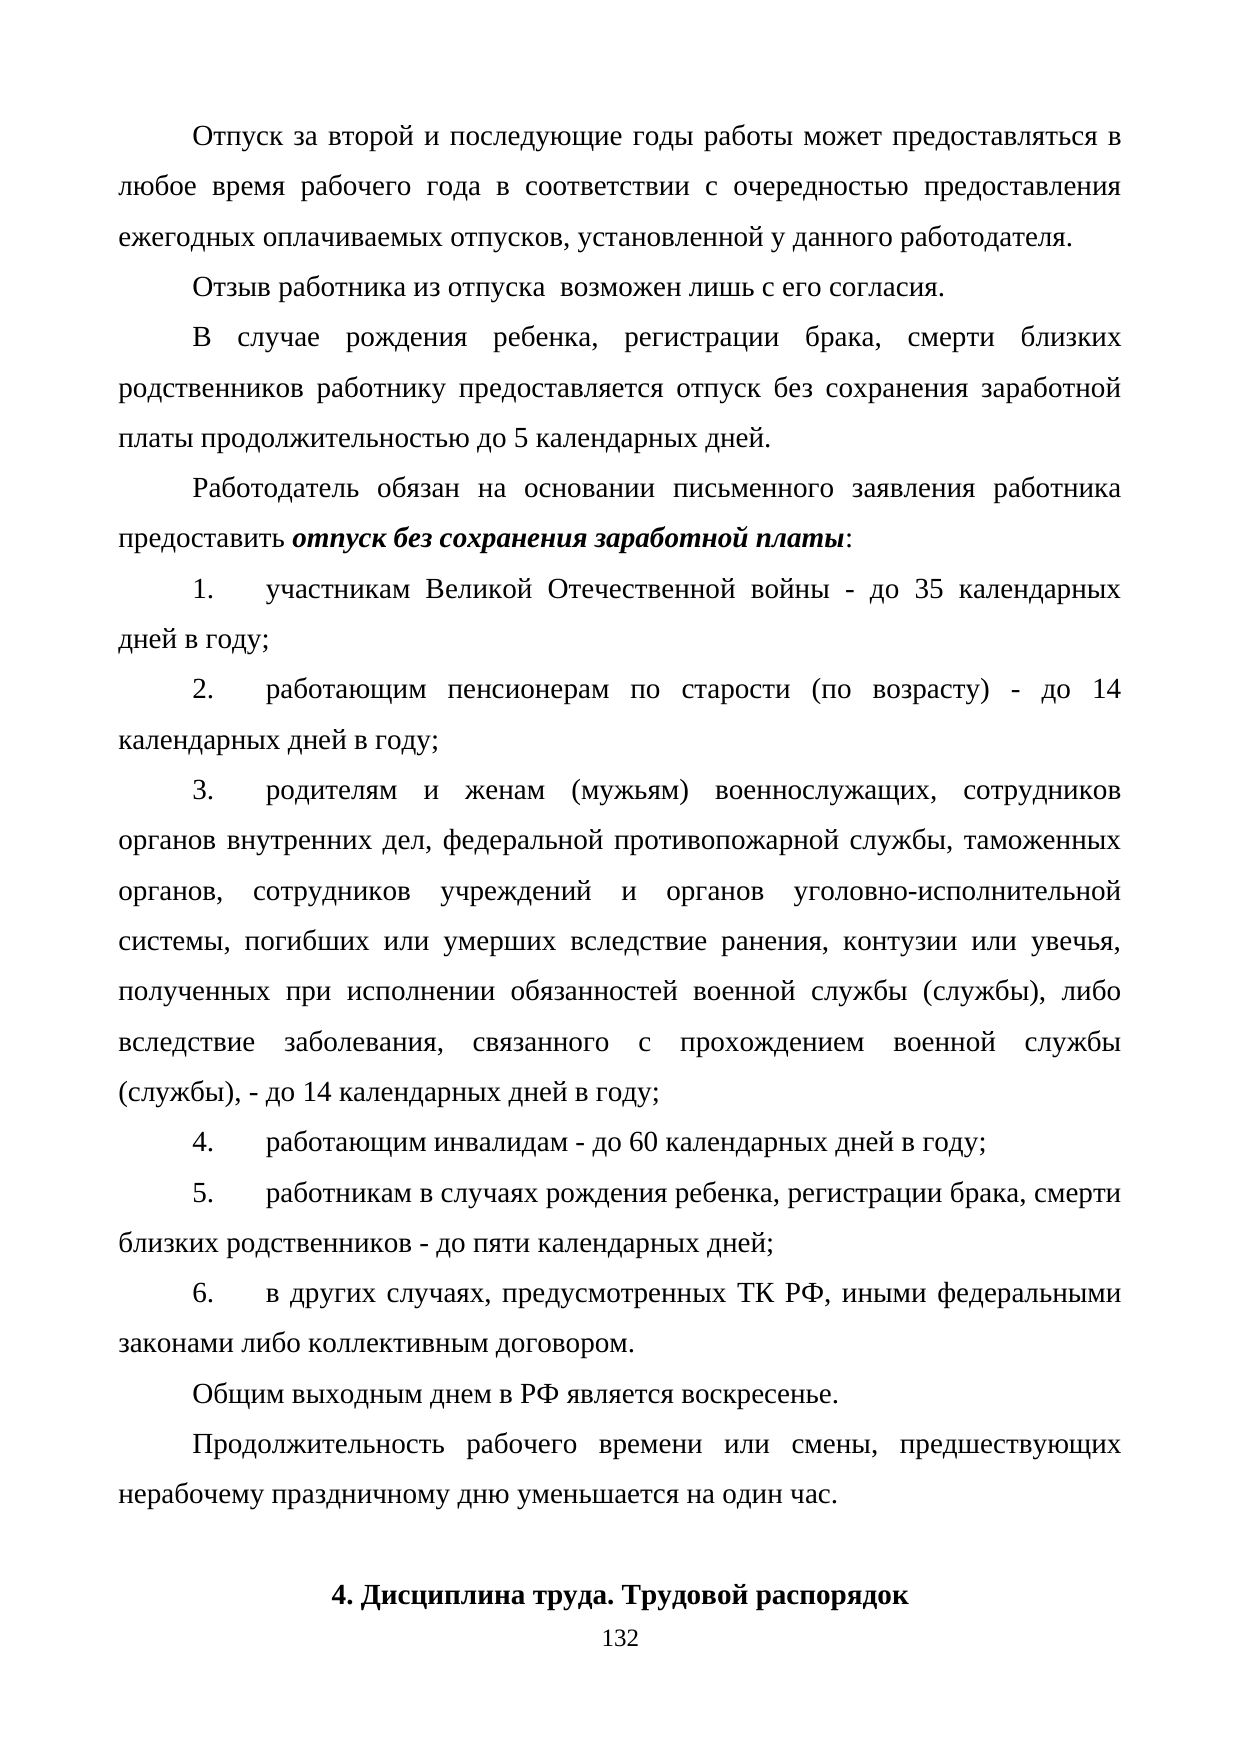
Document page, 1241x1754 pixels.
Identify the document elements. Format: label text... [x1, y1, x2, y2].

text 4. Дисциплина труда. Трудовой распорядок [118, 1577, 1122, 1611]
text В случае рождения ребенка, регистрации брака, смерти близких родственников работнику предоставляется отпуск без сохранения заработной платы продолжительностью до 5 календарных дней. [118, 319, 1122, 453]
list работающим пенсионерам по старости (по возрасту) - до 14 календарных дней в году; [118, 672, 1122, 755]
list работающим инвалидам - до 60 календарных дней в году; [118, 1124, 1122, 1158]
list в других случаях, предусмотренных ТК РФ, иными федеральными законами либо коллективным договором. [118, 1275, 1122, 1359]
text Отпуск за второй и последующие годы работы может предоставляться в любое время рабочего года в соответствии с очередностью предоставления ежегодных оплачиваемых отпусков, установленной у данного работодателя. [118, 118, 1122, 252]
text Отзыв работника из отпуска возможен лишь с его согласия. [118, 269, 1122, 303]
list работникам в случаях рождения ребенка, регистрации брака, смерти близких родственников - до пяти календарных дней; [118, 1175, 1122, 1258]
list родителям и женам (мужьям) военнослужащих, сотрудников органов внутренних дел, федеральной противопожарной службы, таможенных органов, сотрудников учреждений и органов уголовно-исполнительной системы, погибших или умерших вследствие ранения, контузии или увечья, полученных при исполнении обязанностей военной службы (службы), либо вследствие заболевания, связанного с прохождением военной службы (службы), - до 14 календарных дней в году; [118, 772, 1122, 1108]
text Общим выходным днем в РФ является воскресенье. [118, 1376, 1122, 1409]
list участникам Великой Отечественной войны - до 35 календарных дней в году; [118, 571, 1122, 655]
text Продолжительность рабочего времени или смены, предшествующих нерабочему праздничному дню уменьшается на один час. [118, 1426, 1122, 1510]
text Работодатель обязан на основании письменного заявления работника предоставить отпуск без сохранения заработной платы: [118, 470, 1122, 554]
